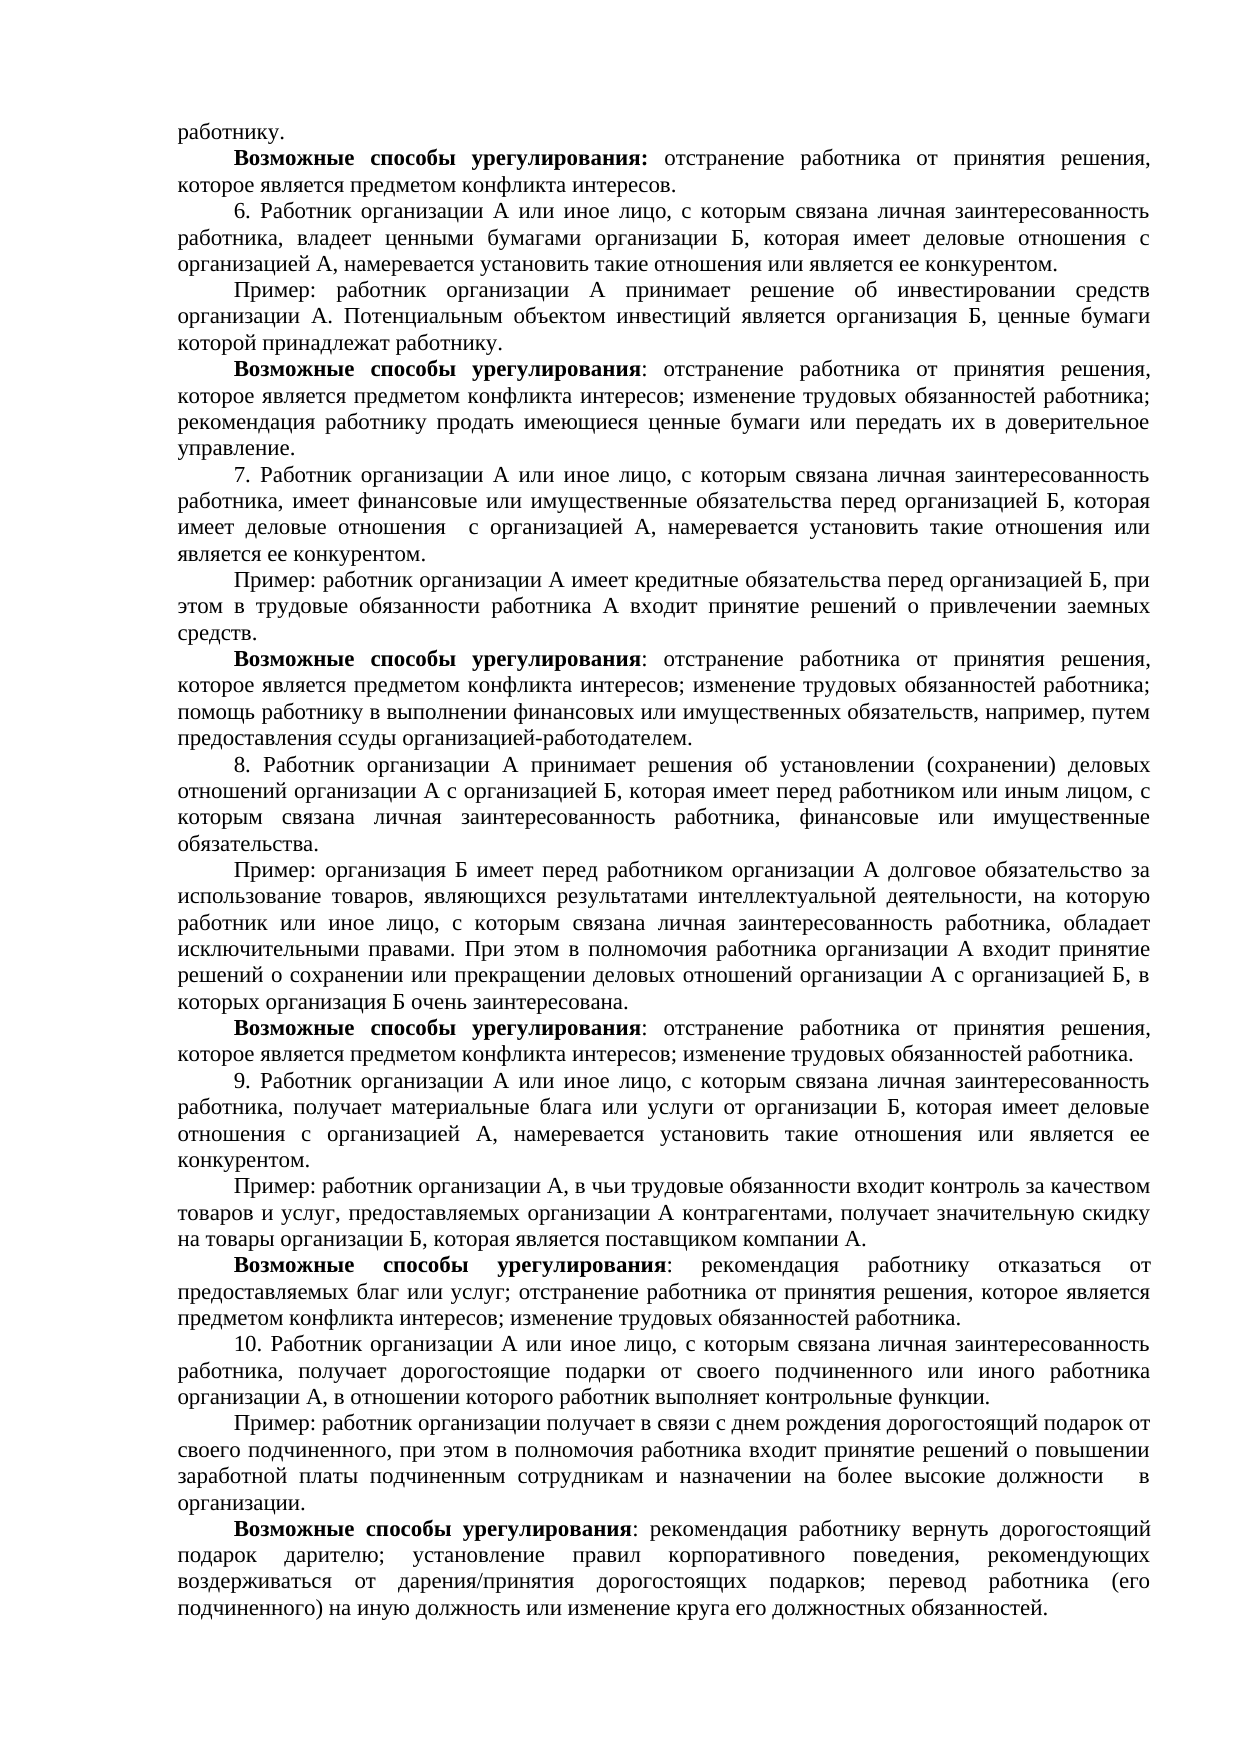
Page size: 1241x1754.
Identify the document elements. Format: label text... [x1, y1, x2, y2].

text Возможные способы урегулирования: рекомендация работнику отказаться от предоставляемых благ или услуг; отстранение работника от принятия решения, которое является предметом конфликта интересов; изменение трудовых обязанностей работника. [177, 1251, 1152, 1330]
text Возможные способы урегулирования: отстранение работника от принятия решения, которое является предметом конфликта интересов; изменение трудовых обязанностей работника. [177, 1014, 1152, 1067]
text Пример: организация Б имеет перед работником организации А долговое обязательство за использование товаров, являющихся результатами интеллектуальной деятельности, на которую работник или иное лицо, с которым связана личная заинтересованность работника, обладает исключительными правами. При этом в полномочия работника организации А входит принятие решений о сохранении или прекращении деловых отношений организации А с организацией Б, в которых организация Б очень заинтересована. [177, 856, 1152, 1014]
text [177, 118, 1152, 144]
text 8. Работник организации А принимает решения об установлении (сохранении) деловых отношений организации А с организацией Б, которая имеет перед работником или иным лицом, с которым связана личная заинтересованность работника, финансовые или имущественные обязательства. [177, 751, 1152, 856]
text 9. Работник организации А или иное лицо, с которым связана личная заинтересованность работника, получает материальные блага или услуги от организации Б, которая имеет деловые отношения с организацией А, намеревается установить такие отношения или является ее конкурентом. [177, 1067, 1152, 1172]
text 7. Работник организации А или иное лицо, с которым связана личная заинтересованность работника, имеет финансовые или имущественные обязательства перед организацией Б, которая имеет деловые отношения с организацией А, намеревается установить такие отношения или является ее конкурентом. [177, 461, 1152, 566]
text Возможные способы урегулирования: отстранение работника от принятия решения, которое является предметом конфликта интересов; изменение трудовых обязанностей работника; рекомендация работнику продать имеющиеся ценные бумаги или передать их в доверительное управление. [177, 355, 1152, 461]
text Пример: работник организации получает в связи с днем рождения дорогостоящий подарок от своего подчиненного, при этом в полномочия работника входит принятие решений о повышении заработной платы подчиненным сотрудникам и назначении на более высокие должности в организации. [177, 1409, 1152, 1515]
text Возможные способы урегулирования: отстранение работника от принятия решения, которое является предметом конфликта интересов. [177, 144, 1152, 197]
text Пример: работник организации А принимает решение об инвестировании средств организации А. Потенциальным объектом инвестиций является организация Б, ценные бумаги которой принадлежат работнику. [177, 276, 1152, 355]
text Пример: работник организации А, в чьи трудовые обязанности входит контроль за качеством товаров и услуг, предоставляемых организации А контрагентами, получает значительную скидку на товары организации Б, которая является поставщиком компании А. [177, 1172, 1152, 1251]
text 6. Работник организации А или иное лицо, с которым связана личная заинтересованность работника, владеет ценными бумагами организации Б, которая имеет деловые отношения с организацией А, намеревается установить такие отношения или является ее конкурентом. [177, 197, 1152, 276]
text Пример: работник организации А имеет кредитные обязательства перед организацией Б, при этом в трудовые обязанности работника А входит принятие решений о привлечении заемных средств. [177, 566, 1152, 645]
text 10. Работник организации А или иное лицо, с которым связана личная заинтересованность работника, получает дорогостоящие подарки от своего подчиненного или иного работника организации А, в отношении которого работник выполняет контрольные функции. [177, 1330, 1152, 1409]
text Возможные способы урегулирования: отстранение работника от принятия решения, которое является предметом конфликта интересов; изменение трудовых обязанностей работника; помощь работнику в выполнении финансовых или имущественных обязательств, например, путем предоставления ссуды организацией-работодателем. [177, 645, 1152, 751]
text Возможные способы урегулирования: рекомендация работнику вернуть дорогостоящий подарок дарителю; установление правил корпоративного поведения, рекомендующих воздерживаться от дарения/принятия дорогостоящих подарков; перевод работника (его подчиненного) на иную должность или изменение круга его должностных обязанностей. [177, 1515, 1152, 1620]
